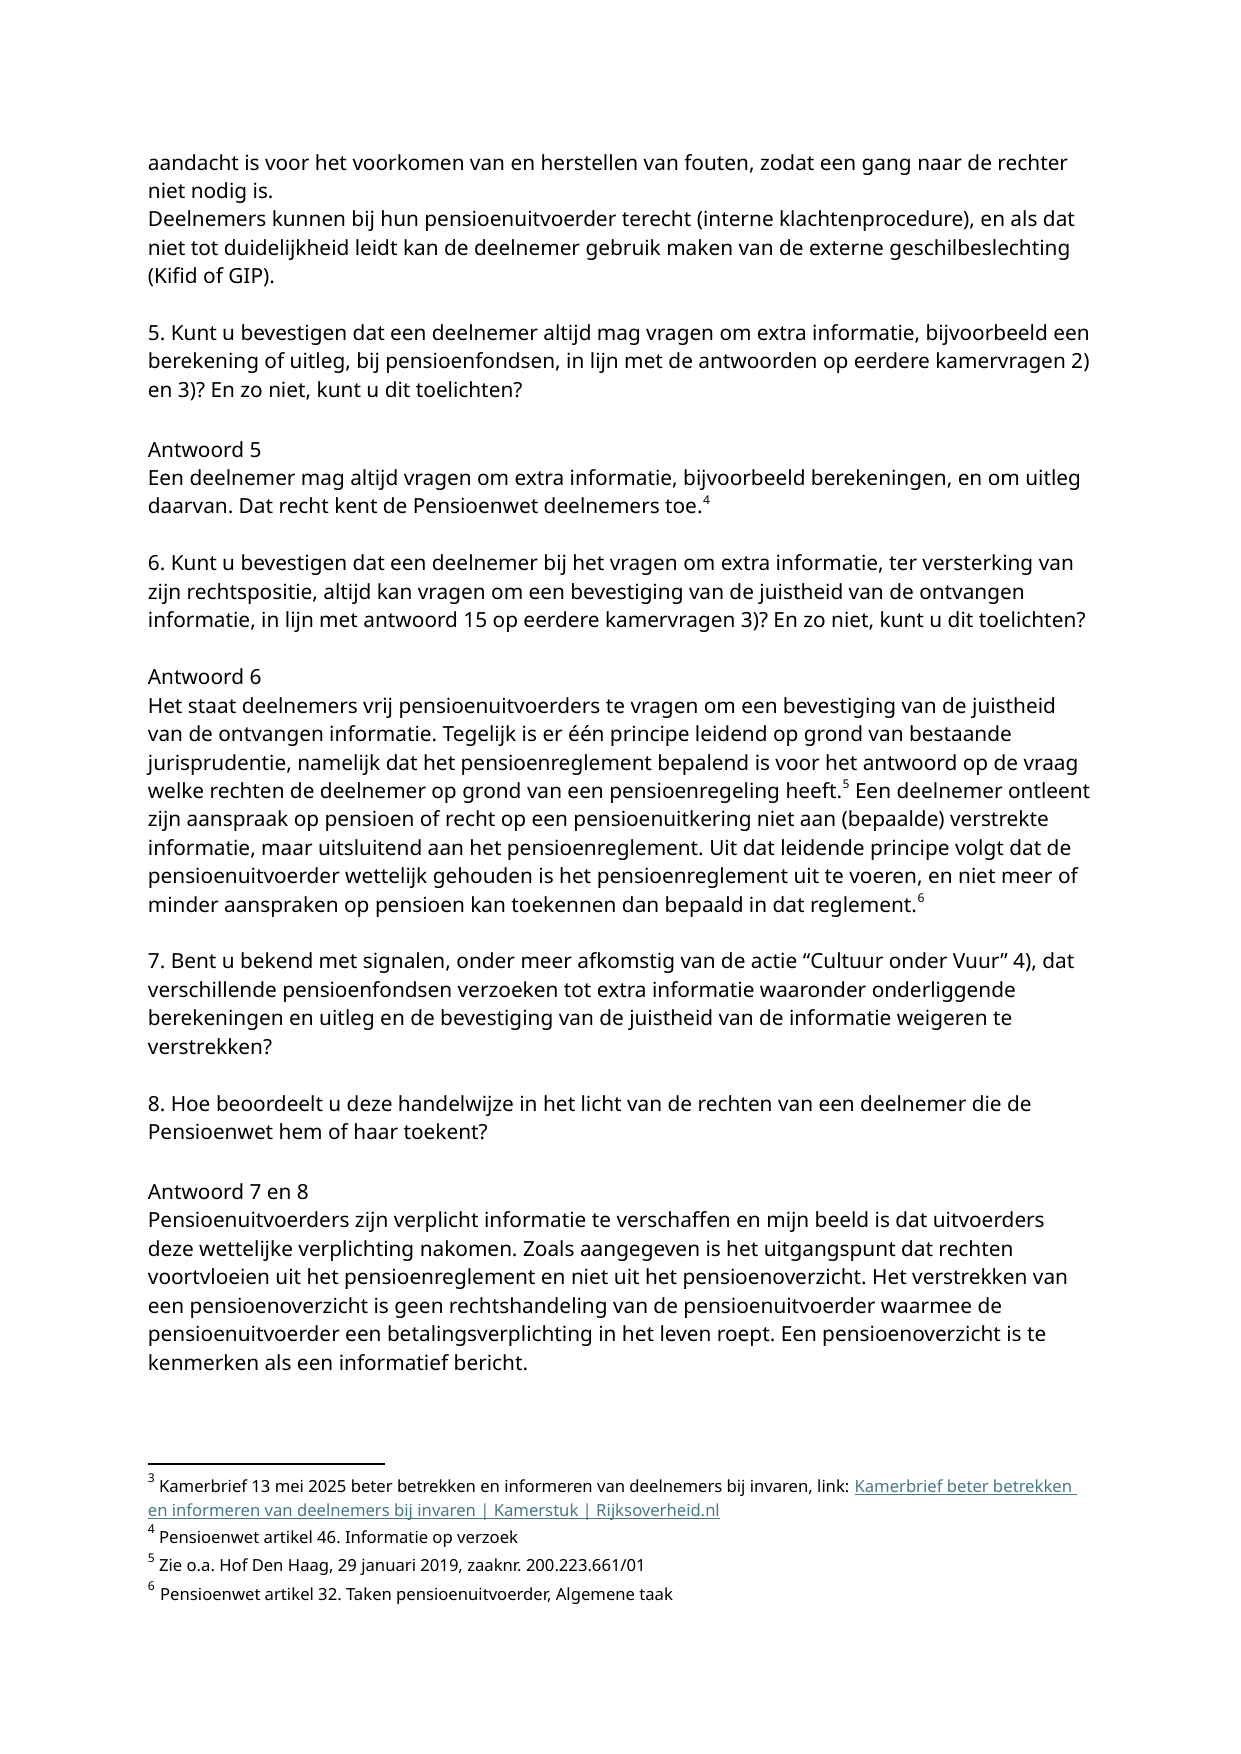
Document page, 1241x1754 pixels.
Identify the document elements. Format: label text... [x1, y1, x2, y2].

text 7. Bent u bekend met signalen, onder meer afkomstig van de actie “Cultuur onder Vuur” 4), dat verschillende pensioenfondsen verzoeken tot extra informatie waaronder onderliggende berekeningen en uitleg en de bevestiging van de juistheid van de informatie weigeren te verstrekken? [148, 918, 1093, 1060]
text Een deelnemer mag altijd vragen om extra informatie, bijvoorbeeld berekeningen, en om uitleg daarvan. Dat recht kent de Pensioenwet deelnemers toe. [148, 463, 1093, 520]
text Antwoord 6 [148, 662, 1093, 691]
text Het staat deelnemers vrij pensioenuitvoerders te vragen om een bevestiging van de juistheid van de ontvangen informatie. Tegelijk is er één principe leidend op grond van bestaande jurisprudentie, namelijk dat het pensioenreglement bepalend is voor het antwoord op de vraag welke rechten de deelnemer op grond van een pensioenregeling heeft. Een deelnemer ontleent zijn aanspraak op pensioen of recht op een pensioenuitkering niet aan (bepaalde) verstrekte informatie, maar uitsluitend aan het pensioenreglement. Uit dat leidende principe volgt dat de pensioenuitvoerder wettelijk gehouden is het pensioenreglement uit te voeren, en niet meer of minder aanspraken op pensioen kan toekennen dan bepaald in dat reglement. [148, 691, 1093, 918]
text 6. Kunt u bevestigen dat een deelnemer bij het vragen om extra informatie, ter versterking van zijn rechtspositie, altijd kan vragen om een bevestiging van de juistheid van de ontvangen informatie, in lijn met antwoord 15 op eerdere kamervragen 3)? En zo niet, kunt u dit toelichten? [148, 548, 1093, 634]
text 8. Hoe beoordeelt u deze handelwijze in het licht van de rechten van een deelnemer die de Pensioenwet hem of haar toekent? [148, 1089, 1093, 1177]
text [148, 148, 1093, 204]
text 5. Kunt u bevestigen dat een deelnemer altijd mag vragen om extra informatie, bijvoorbeeld een berekening of uitleg, bij pensioenfondsen, in lijn met de antwoorden op eerdere kamervragen 2) en 3)? En zo niet, kunt u dit toelichten? [148, 318, 1093, 435]
text Antwoord 5 [148, 435, 1093, 463]
text Pensioenuitvoerders zijn verplicht informatie te verschaffen en mijn beeld is dat uitvoerders deze wettelijke verplichting nakomen. Zoals aangegeven is het uitgangspunt dat rechten voortvloeien uit het pensioenreglement en niet uit het pensioenoverzicht. Het verstrekken van een pensioenoverzicht is geen rechtshandeling van de pensioenuitvoerder waarmee de pensioenuitvoerder een betalingsverplichting in het leven roept. Een pensioenoverzicht is te kenmerken als een informatief bericht. [148, 1205, 1093, 1407]
text Antwoord 7 en 8 [148, 1177, 1093, 1205]
text Deelnemers kunnen bij hun pensioenuitvoerder terecht (interne klachtenprocedure), en als dat niet tot duidelijkheid leidt kan de deelnemer gebruik maken van de externe geschilbeslechting (Kifid of GIP). [148, 204, 1093, 290]
